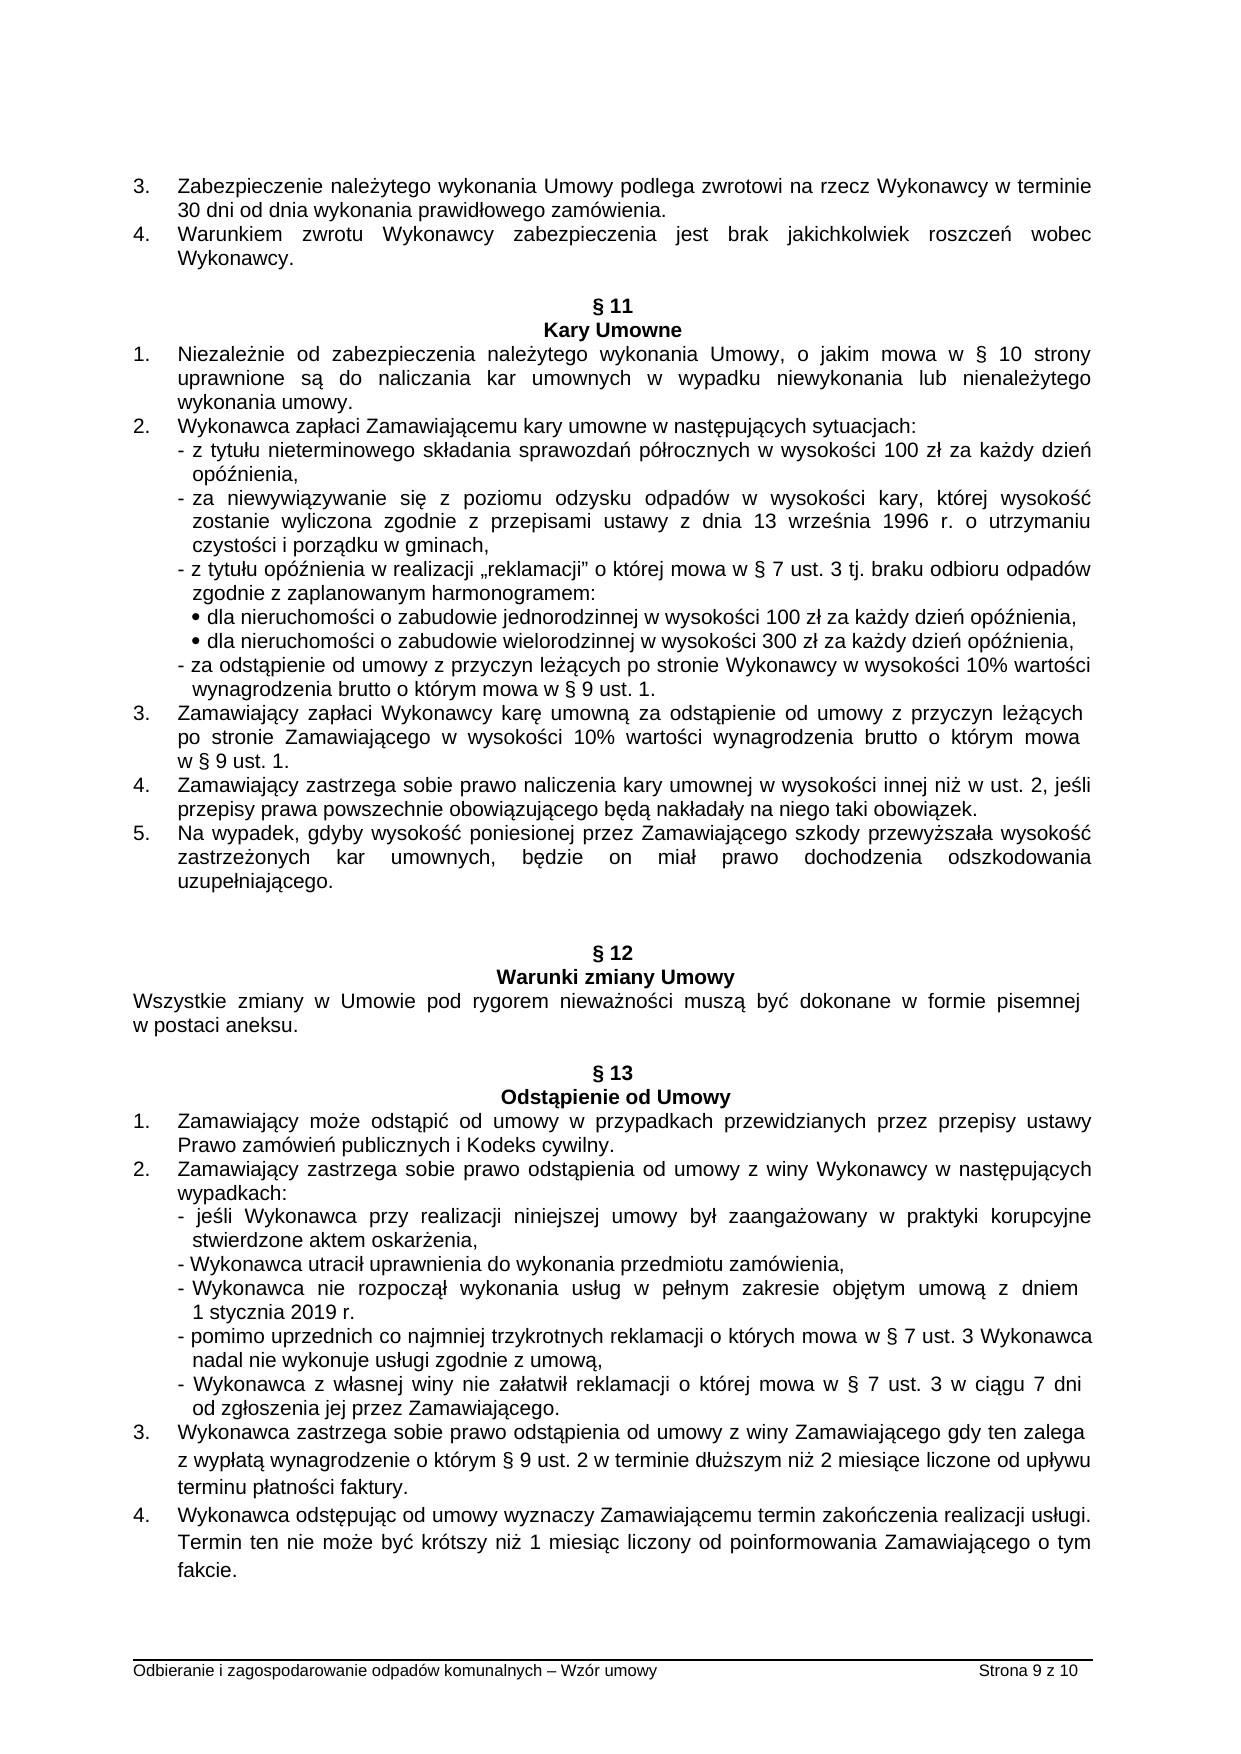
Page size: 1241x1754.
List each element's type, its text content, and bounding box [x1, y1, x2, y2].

text - za odstąpienie od umowy z przyczyn leżących po stronie Wykonawcy w wysokości 10% wartości wynagrodzenia brutto o którym mowa w § 9 ust. 1. [177, 653, 1093, 701]
text Wszystkie zmiany w Umowie pod rygorem nieważności muszą być dokonane w formie pisemnej w postaci aneksu. [133, 989, 1093, 1037]
list Wykonawca odstępując od umowy wyznaczy Zamawiającemu termin zakończenia realizacji usługi. Termin ten nie może być krótszy niż 1 miesiąc liczony od poinformowania Zamawiającego o tym fakcie. [133, 1502, 1093, 1581]
list - z tytułu nieterminowego składania sprawozdań półrocznych w wysokości 100 zł za każdy dzień opóźnienia, [177, 437, 1093, 485]
list Na wypadek, gdyby wysokość poniesionej przez Zamawiającego szkody przewyższała wysokość zastrzeżonych kar umownych, będzie on miał prawo dochodzenia odszkodowania uzupełniającego. [133, 821, 1093, 893]
list - jeśli Wykonawca przy realizacji niniejszej umowy był zaangażowany w praktyki korupcyjne stwierdzone aktem oskarżenia, [177, 1204, 1093, 1252]
text § 13 [133, 1061, 1093, 1084]
list - pomimo uprzednich co najmniej trzykrotnych reklamacji o których mowa w § 7 ust. 3 Wykonawca nadal nie wykonuje usługi zgodnie z umową, [177, 1324, 1093, 1372]
list - Wykonawca z własnej winy nie załatwił reklamacji o której mowa w § 7 ust. 3 w ciągu 7 dni od zgłoszenia jej przez Zamawiającego. [177, 1372, 1093, 1420]
list Zamawiający zastrzega sobie prawo odstąpienia od umowy z winy Wykonawcy w następujących wypadkach: [133, 1156, 1093, 1204]
list Wykonawca zapłaci Zamawiającemu kary umowne w następujących sytuacjach: [133, 413, 1093, 437]
list - za niewywiązywanie się z poziomu odzysku odpadów w wysokości kary, której wysokość zostanie wyliczona zgodnie z przepisami ustawy z dnia 13 września 1996 r. o utrzymaniu czystości i porządku w gminach, [177, 485, 1093, 557]
text § 11 [133, 294, 1093, 318]
list - Wykonawca nie rozpoczął wykonania usług w pełnym zakresie objętym umową z dniem 1 stycznia 2019 r. [177, 1276, 1093, 1324]
list Zamawiający zapłaci Wykonawcy karę umowną za odstąpienie od umowy z przyczyn leżących po stronie Zamawiającego w wysokości 10% wartości wynagrodzenia brutto o którym mowa w § 9 ust. 1. [133, 701, 1093, 773]
text Odstąpienie od Umowy [133, 1084, 1093, 1108]
list Niezależnie od zabezpieczenia należytego wykonania Umowy, o jakim mowa w § 10 strony uprawnione są do naliczania kar umownych w wypadku niewykonania lub nienależytego wykonania umowy. [133, 342, 1093, 413]
text Kary Umowne [133, 318, 1093, 342]
list - Wykonawca utracił uprawnienia do wykonania przedmiotu zamówienia, [177, 1252, 1093, 1276]
list Wykonawca zastrzega sobie prawo odstąpienia od umowy z winy Zamawiającego gdy ten zalega z wypłatą wynagrodzenie o którym § 9 ust. 2 w terminie dłuższym niż 2 miesiące liczone od upływu terminu płatności faktury. [133, 1420, 1093, 1499]
list dla nieruchomości o zabudowie wielorodzinnej w wysokości 300 zł za każdy dzień opóźnienia, [192, 629, 1093, 653]
text § 12 [133, 941, 1093, 965]
list - z tytułu opóźnienia w realizacji „reklamacji” o której mowa w § 7 ust. 3 tj. braku odbioru odpadów zgodnie z zaplanowanym harmonogramem: [177, 557, 1093, 605]
list Zabezpieczenie należytego wykonania Umowy podlega zwrotowi na rzecz Wykonawcy w terminie 30 dni od dnia wykonania prawidłowego zamówienia. [133, 174, 1093, 222]
list Warunkiem zwrotu Wykonawcy zabezpieczenia jest brak jakichkolwiek roszczeń wobec Wykonawcy. [133, 222, 1093, 270]
list dla nieruchomości o zabudowie jednorodzinnej w wysokości 100 zł za każdy dzień opóźnienia, [192, 605, 1093, 629]
text Warunki zmiany Umowy [133, 965, 1093, 989]
list Zamawiający zastrzega sobie prawo naliczenia kary umownej w wysokości innej niż w ust. 2, jeśli przepisy prawa powszechnie obowiązującego będą nakładały na niego taki obowiązek. [133, 773, 1093, 821]
list Zamawiający może odstąpić od umowy w przypadkach przewidzianych przez przepisy ustawy Prawo zamówień publicznych i Kodeks cywilny. [133, 1108, 1093, 1156]
